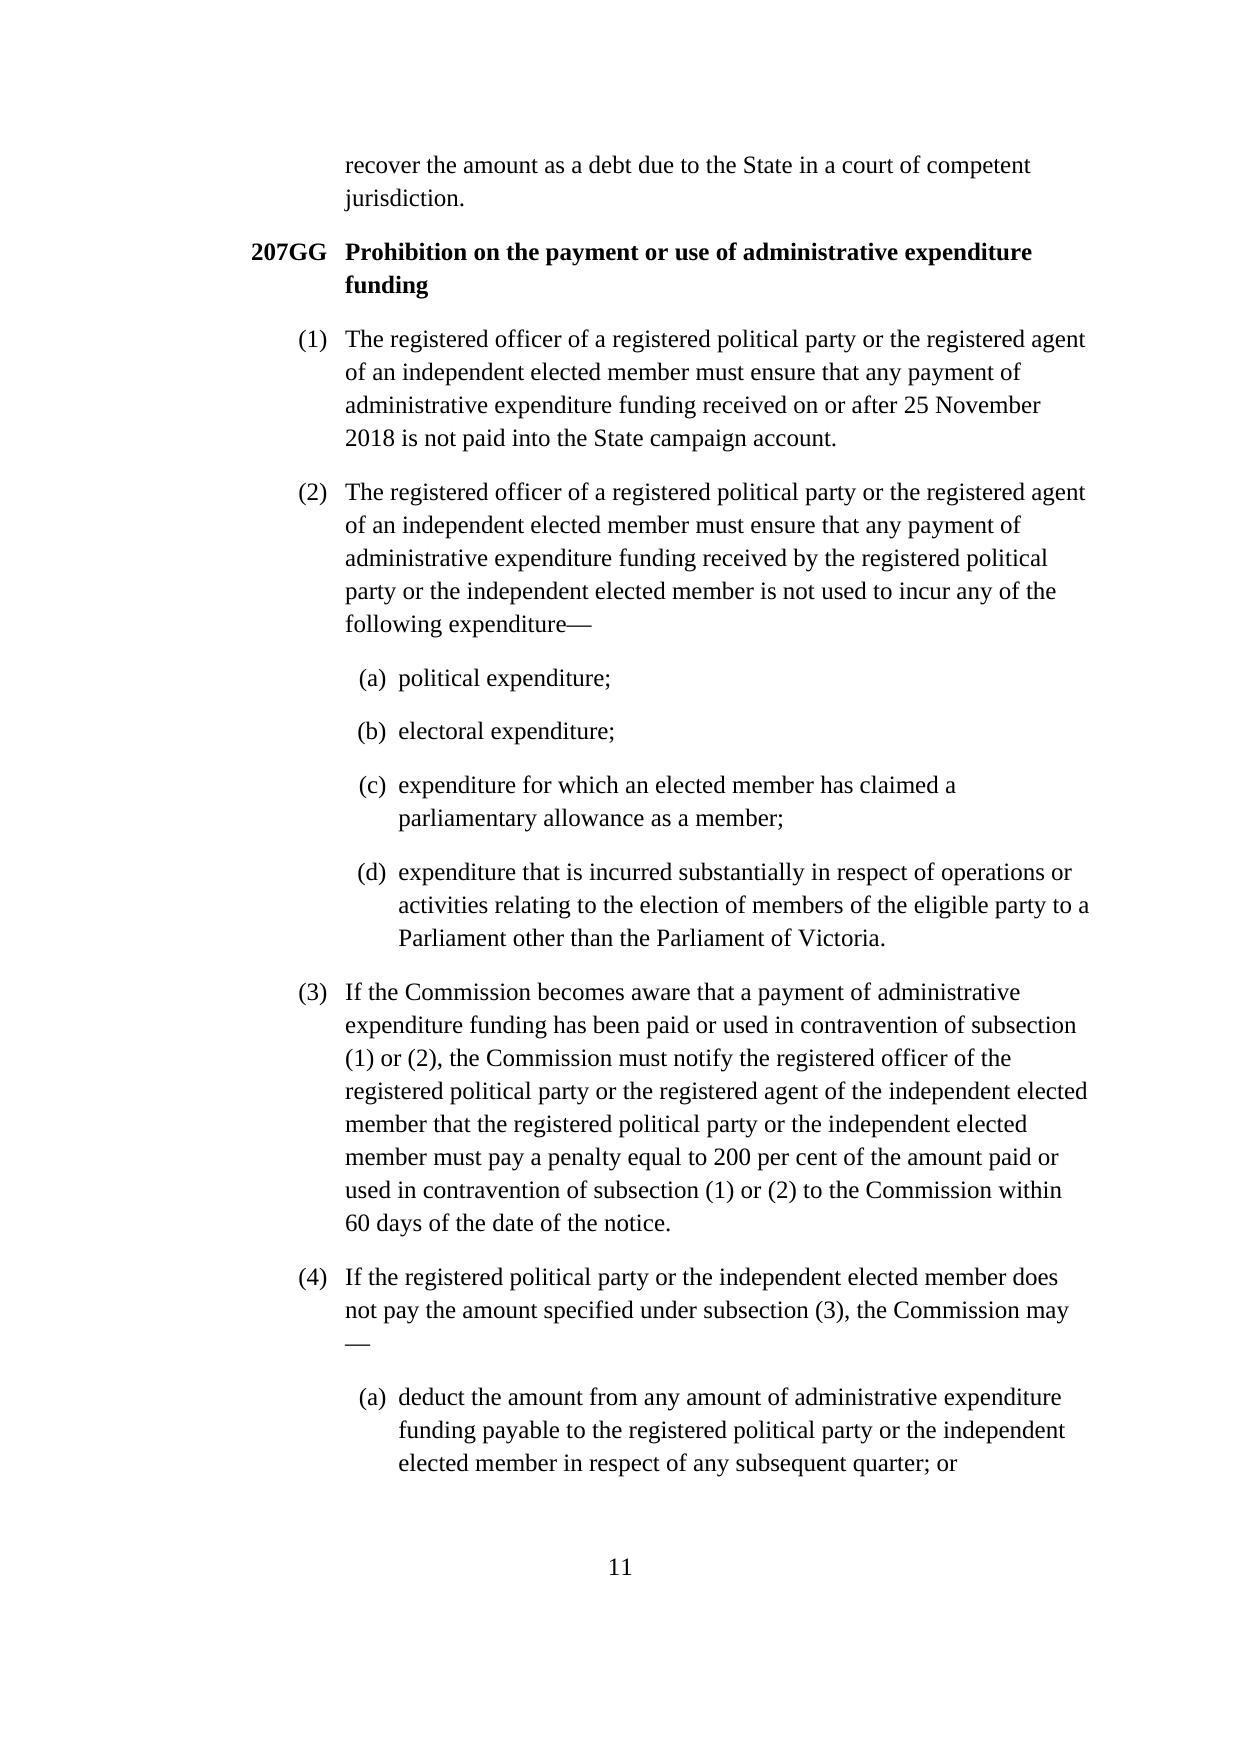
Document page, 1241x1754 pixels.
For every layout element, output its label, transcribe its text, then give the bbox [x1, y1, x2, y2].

subtitle (a) deduct the amount from any amount of administrative expenditure funding payable to the registered political party or the independent elected member in respect of any subsequent quarter; or [150, 1382, 1090, 1477]
subtitle (2) The registered officer of a registered political party or the registered agent of an independent elected member must ensure that any payment of administrative expenditure funding received by the registered political party or the independent elected member is not used to incur any of the following expenditure— [150, 477, 1090, 637]
subtitle (4) If the registered political party or the independent elected member does not pay the amount specified under subsection (3), the Commission may— [150, 1262, 1090, 1357]
subtitle (a) political expenditure; [150, 663, 1090, 691]
subtitle (b) electoral expenditure; [150, 716, 1090, 745]
subtitle 207GG Prohibition on the payment or use of administrative expenditure funding [150, 237, 1090, 299]
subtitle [150, 150, 1090, 212]
subtitle (3) If the Commission becomes aware that a payment of administrative expenditure funding has been paid or used in contravention of subsection (1) or (2), the Commission must notify the registered officer of the registered political party or the registered agent of the independent elected member that the registered political party or the independent elected member must pay a penalty equal to 200 per cent of the amount paid or used in contravention of subsection (1) or (2) to the Commission within 60 days of the date of the notice. [150, 977, 1090, 1237]
subtitle (c) expenditure for which an elected member has claimed a parliamentary allowance as a member; [150, 770, 1090, 832]
subtitle (d) expenditure that is incurred substantially in respect of operations or activities relating to the election of members of the eligible party to a Parliament other than the Parliament of Victoria. [150, 857, 1090, 952]
subtitle (1) The registered officer of a registered political party or the registered agent of an independent elected member must ensure that any payment of administrative expenditure funding received on or after 25 November 2018 is not paid into the State campaign account. [150, 324, 1090, 452]
